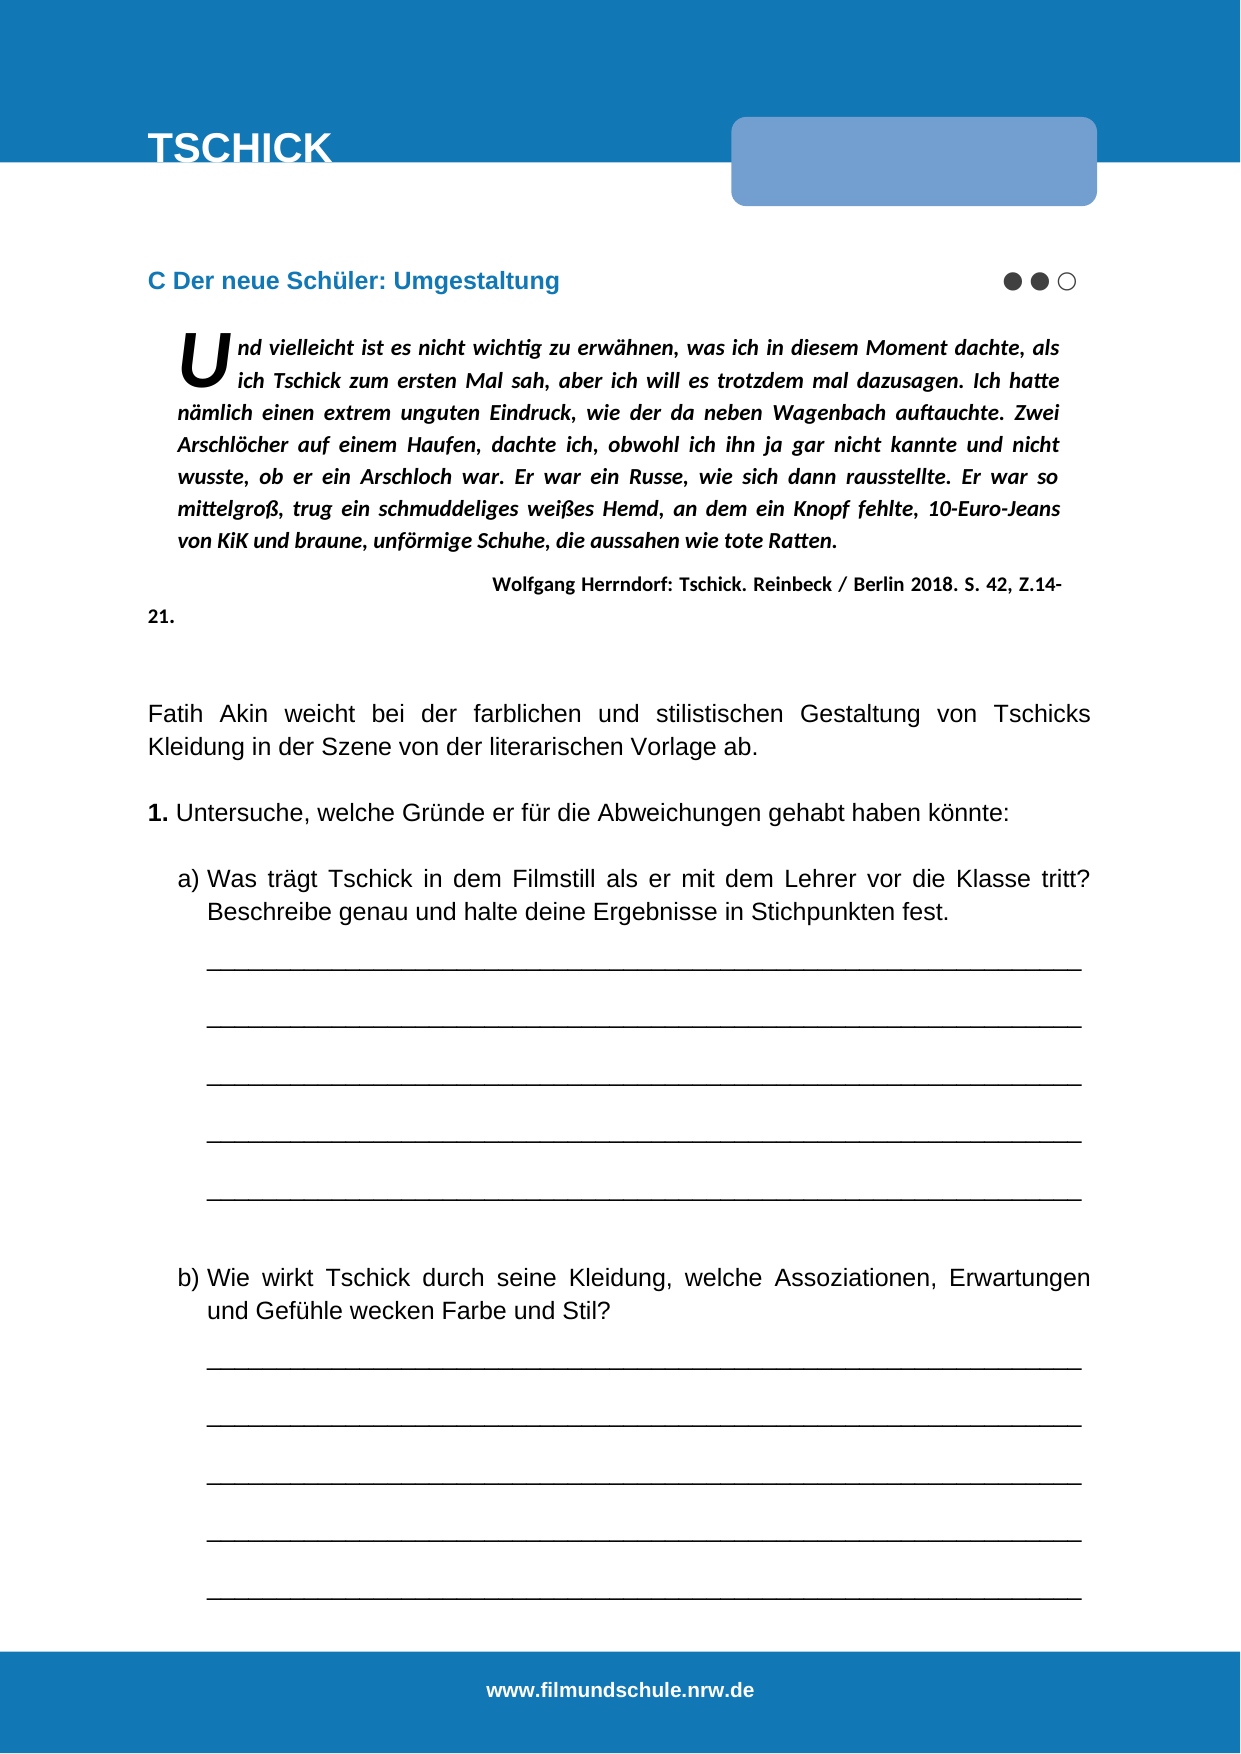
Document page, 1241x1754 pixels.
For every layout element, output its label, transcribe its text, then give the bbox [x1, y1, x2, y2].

text ___________________________________________________________________________________________________________________________________________________________________________________________________________________________________________________________________________________________________________________________ [207, 943, 1092, 1202]
text C Der neue Schüler: Umgestaltung 🌑 🌑 🌕 [148, 266, 1092, 295]
list Wie wirkt Tschick durch seine Kleidung, welche Assoziationen, Erwartungen und Gefühle wecken Farbe und Stil? [177, 1263, 1092, 1325]
list Was trägt Tschick in dem Filmstill als er mit dem Lehrer vor die Klasse tritt? Beschreibe genau und halte deine Ergebnisse in Stichpunkten fest. [177, 864, 1092, 926]
text nd vielleicht ist es nicht wichtig zu erwähnen, was ich in diesem Moment dachte, als ich Tschick zum ersten Mal sah, aber ich will es trotzdem mal dazusagen. Ich hatte nämlich einen extrem unguten Eindruck, wie der da neben Wagenbach auftauchte. Zwei Arschlöcher auf einem Haufen, dachte ich, obwohl ich ihn ja gar nicht kannte und nicht wusste, ob er ein Arschloch war. Er war ein Russe, wie sich dann rausstellte. Er war so mittelgroß, trug ein schmuddeliges weißes Hemd, an dem ein Knopf fehlte, 10-Euro-Jeans von KiK und braune, unförmige Schuhe, die aussahen wie tote Ratten. [177, 333, 1063, 555]
text ___________________________________________________________________________________________________________________________________________________________________________________________________________________________________________________________________________________________________________________________ [207, 1342, 1092, 1601]
text 1. Untersuche, welche Gründe er für die Abweichungen gehabt haben könnte: [148, 798, 1092, 827]
text Fatih Akin weicht bei der farblichen und stilistischen Gestaltung von Tschicks Kleidung in der Szene von der literarischen Vorlage ab. [148, 699, 1092, 761]
text Wolfgang Herrndorf: Tschick. Reinbeck / Berlin 2018. S. 42, Z.14-21. [148, 571, 1063, 629]
